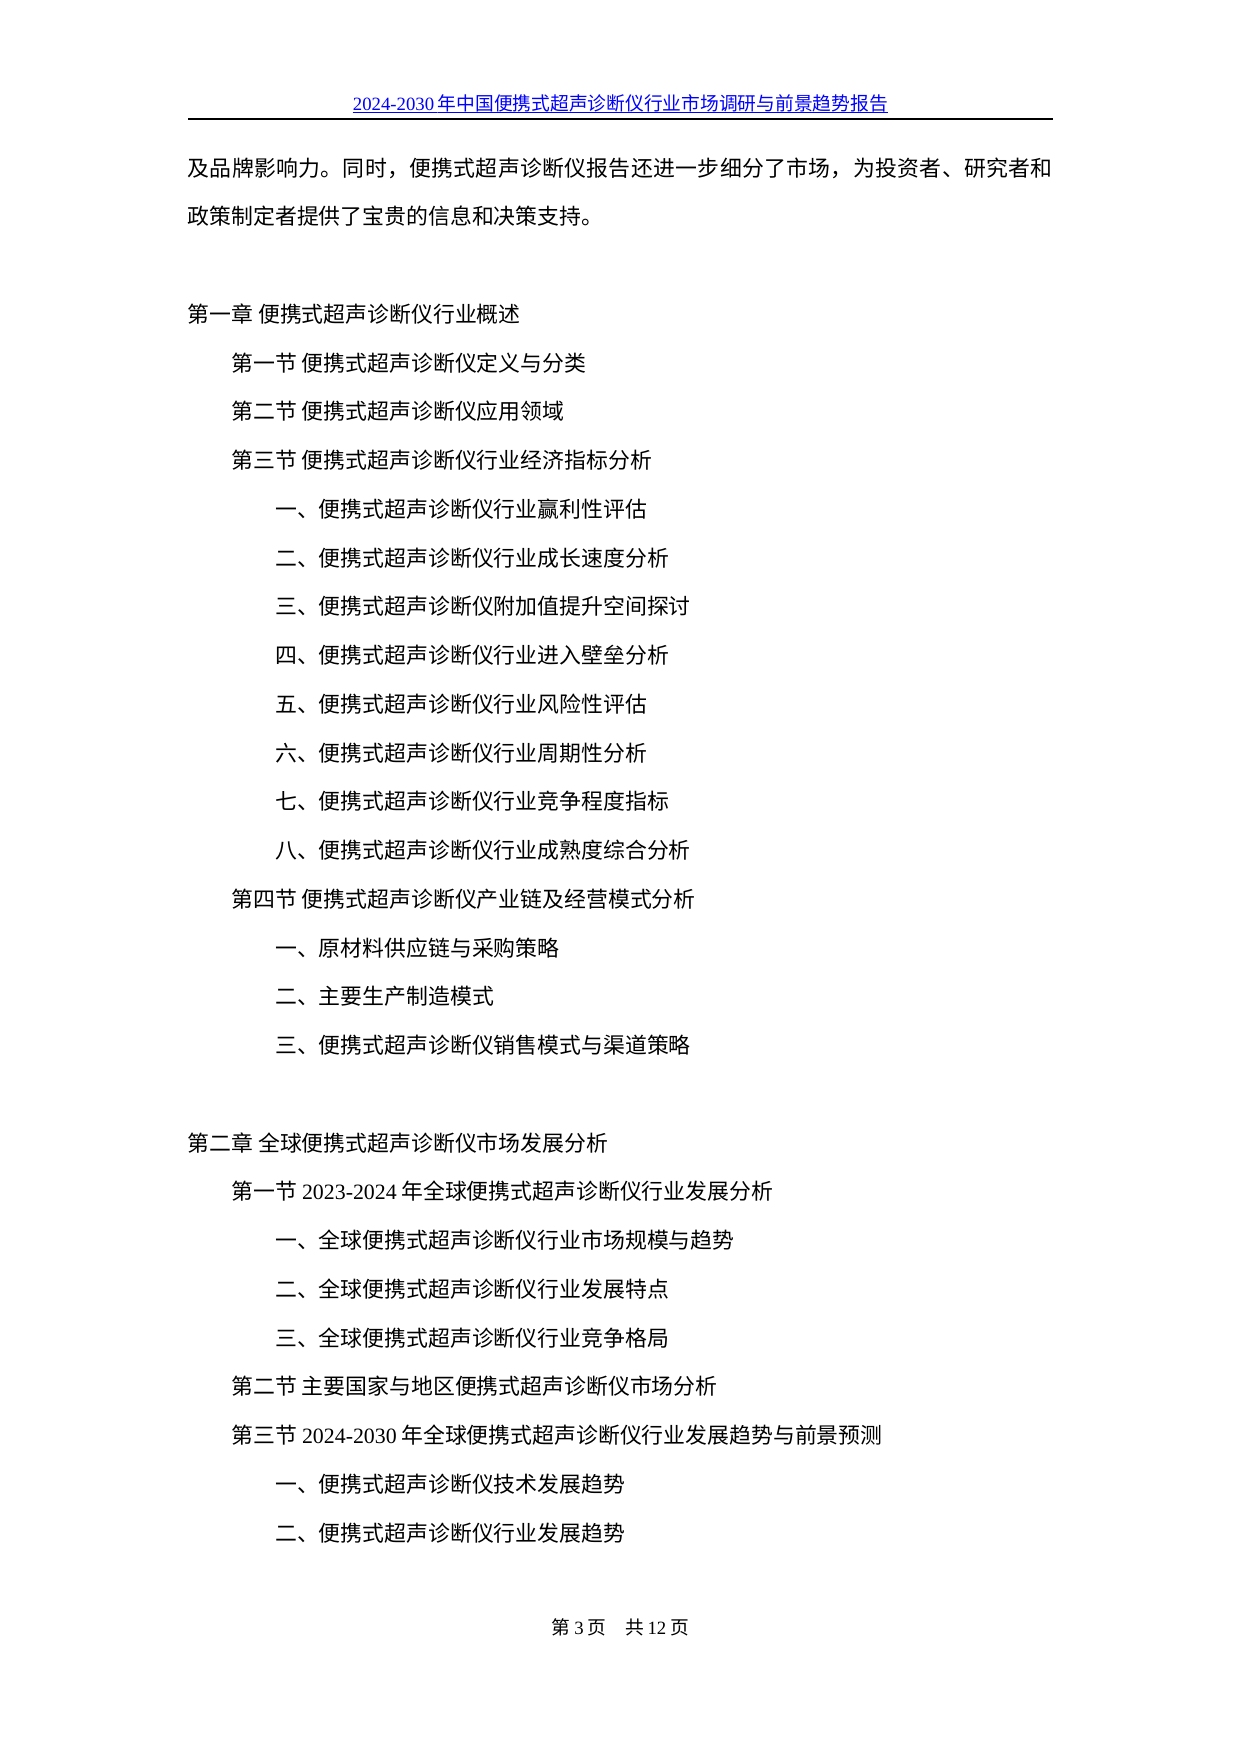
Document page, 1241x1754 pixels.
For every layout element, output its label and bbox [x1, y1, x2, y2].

text [187, 150, 1053, 1548]
